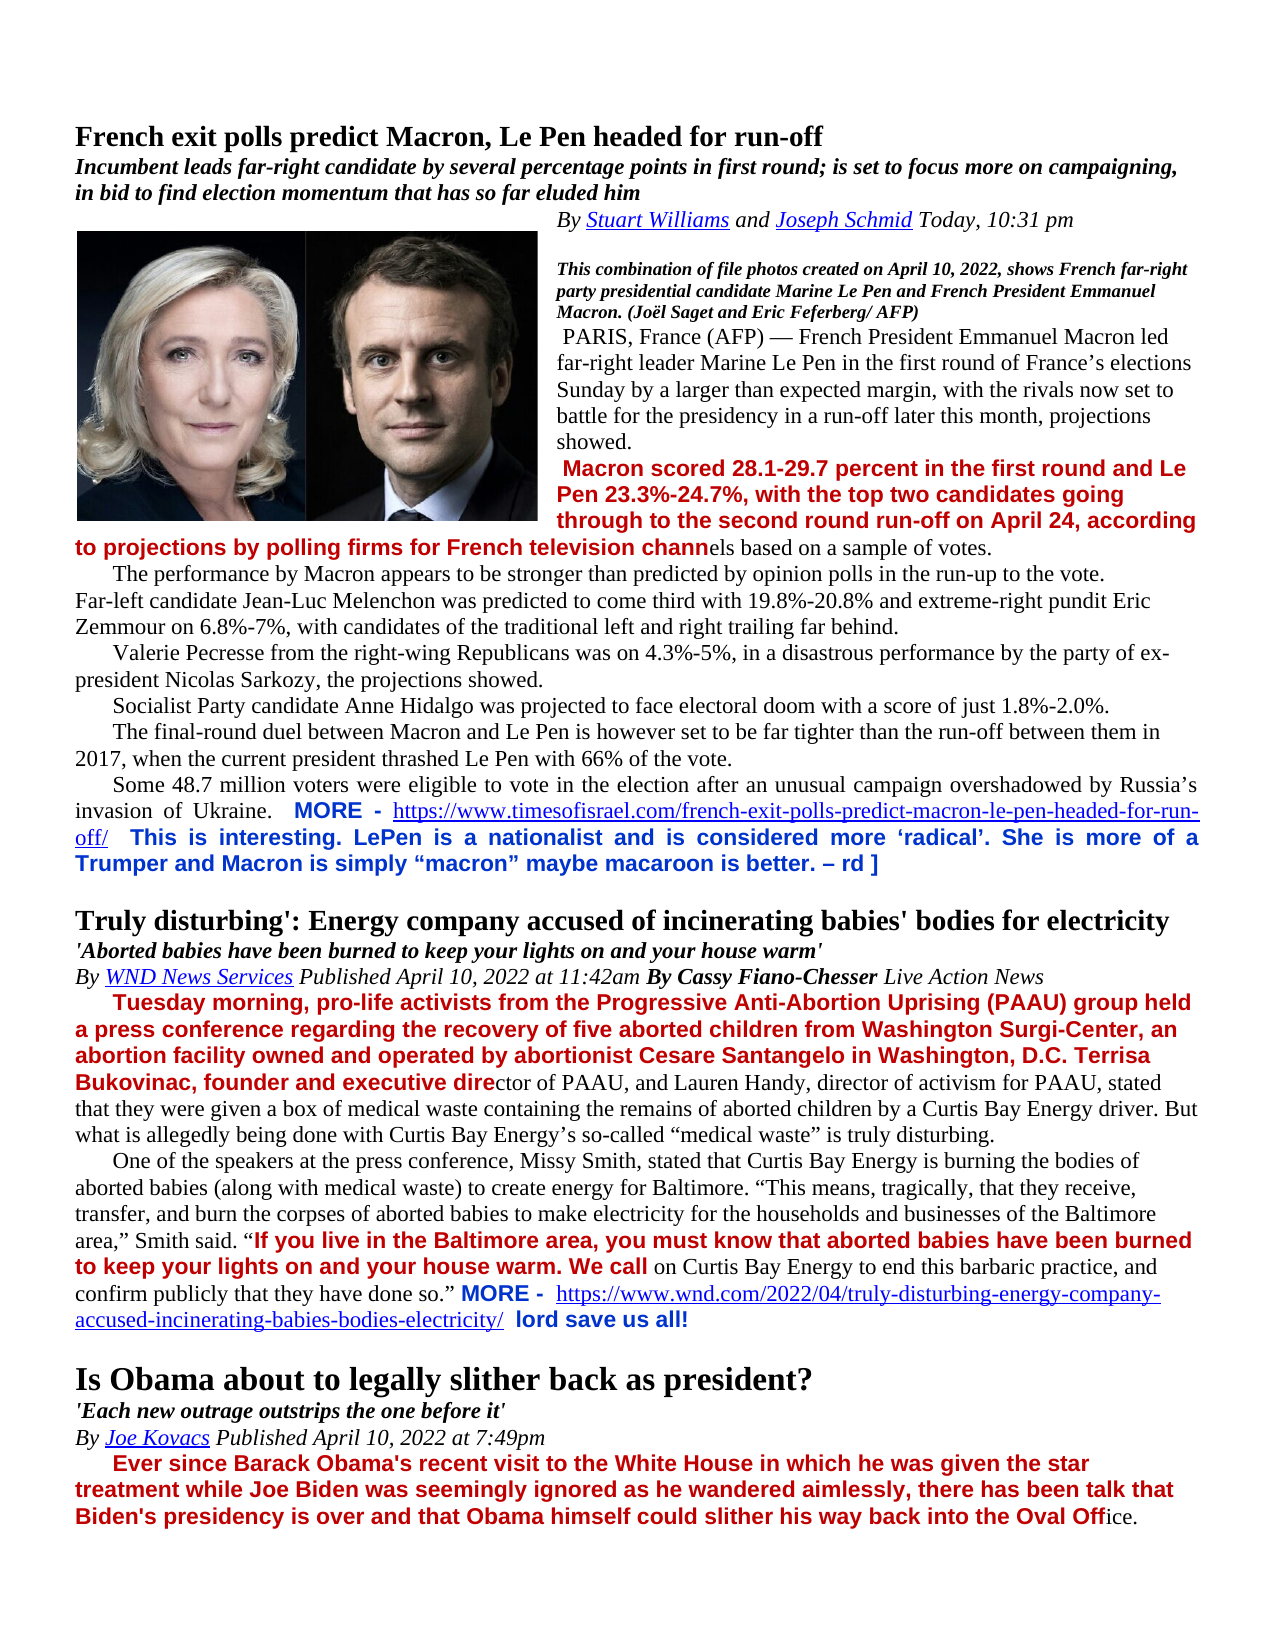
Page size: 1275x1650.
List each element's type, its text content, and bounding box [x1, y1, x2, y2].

text 'Each new outrage outstrips the one before it' [75, 1397, 1200, 1423]
text Ever since Barack Obama's recent visit to the White House in which he was given the star treatment while Joe Biden was seemingly ignored as he wandered aimlessly, there has been talk that Biden's presidency is over and that Obama himself could slither his way back into the Oval Office. [75, 1450, 1200, 1529]
text Valerie Pecresse from the right-wing Republicans was on 4.3%-5%, in a disastrous performance by the party of ex-president Nicolas Sarkozy, the projections showed. [75, 639, 1200, 692]
text Some 48.7 million voters were eligible to vote in the election after an unusual campaign overshadowed by Russia’s invasion of Ukraine. MORE - https://www.timesofisrael.com/french-exit-polls-predict-macron-le-pen-headed-for-run-off/ This is interesting. LePen is a nationalist and is considered more ‘radical’. She is more of a Trumper and Macron is simply “macron” maybe macaroon is better. – rd ] [75, 771, 1200, 877]
text By WND News Services Published April 10, 2022 at 11:42am By Cassy Fiano-Chesser Live Action News [75, 963, 1200, 989]
text PARIS, France (AFP) — French President Emmanuel Macron led far-right leader Marine Le Pen in the first round of France’s elections Sunday by a larger than expected margin, with the rivals now set to battle for the presidency in a run-off later this month, projections showed. [537, 323, 1200, 455]
text 'Aborted babies have been burned to keep your lights on and your house warm' [75, 937, 1200, 963]
text Socialist Party candidate Anne Hidalgo was projected to face electoral doom with a score of just 1.8%-2.0%. [75, 692, 1200, 718]
text Macron scored 28.1-29.7 percent in the first round and Le Pen 23.3%-24.7%, with the top two candidates going through to the second round run-off on April 24, according to projections by polling firms for French television channels based on a sample of votes. [75, 455, 1200, 560]
text Incumbent leads far-right candidate by several percentage points in first round; is set to focus more on campaigning, in bid to find election momentum that has so far eluded him [75, 153, 1200, 206]
text The performance by Macron appears to be stronger than predicted by opinion polls in the run-up to the vote. [75, 560, 1200, 587]
text Far-left candidate Jean-Luc Melenchon was predicted to come third with 19.8%-20.8% and extreme-right pundit Eric Zemmour on 6.8%-7%, with candidates of the traditional left and right trailing far behind. [75, 587, 1200, 639]
text Tuesday morning, pro-life activists from the Progressive Anti-Abortion Uprising (PAAU) group held a press conference regarding the recovery of five aborted children from Washington Surgi-Center, an abortion facility owned and operated by abortionist Cesare Santangelo in Washington, D.C. Terrisa Bukovinac, founder and executive director of PAAU, and Lauren Handy, director of activism for PAAU, stated that they were given a box of medical waste containing the remains of aborted children by a Curtis Bay Energy driver. But what is allegedly being done with Curtis Bay Energy’s so-called “medical waste” is truly disturbing. [75, 989, 1200, 1148]
text Is Obama about to legally slither back as president? [75, 1359, 1200, 1397]
picture [75, 231, 537, 520]
text By Stuart Williams and Joseph Schmid Today, 10:31 pm [75, 206, 1200, 232]
text This combination of file photos created on April 10, 2022, shows French far-right party presidential candidate Marine Le Pen and French President Emmanuel Macron. (Joël Saget and Eric Feferberg/ AFP) [537, 258, 1200, 323]
text One of the speakers at the press conference, Missy Smith, stated that Curtis Bay Energy is burning the bodies of aborted babies (along with medical waste) to create energy for Baltimore. “This means, tragically, that they receive, transfer, and burn the corpses of aborted babies to make electricity for the households and businesses of the Baltimore area,” Smith said. “If you live in the Baltimore area, you must know that aborted babies have been burned to keep your lights on and your house warm. We call on Curtis Bay Energy to end this barbaric practice, and confirm publicly that they have done so.” MORE - https://www.wnd.com/2022/04/truly-disturbing-energy-company-accused-incinerating-babies-bodies-electricity/ lord save us all! [75, 1148, 1200, 1332]
text By Joe Kovacs Published April 10, 2022 at 7:49pm [75, 1423, 1200, 1450]
text French exit polls predict Macron, Le Pen headed for run-off [75, 119, 1200, 153]
text The final-round duel between Macron and Le Pen is however set to be far tighter than the run-off between them in 2017, when the current president thrashed Le Pen with 66% of the vote. [75, 718, 1200, 771]
text Truly disturbing': Energy company accused of incinerating babies' bodies for electricity [75, 903, 1200, 937]
